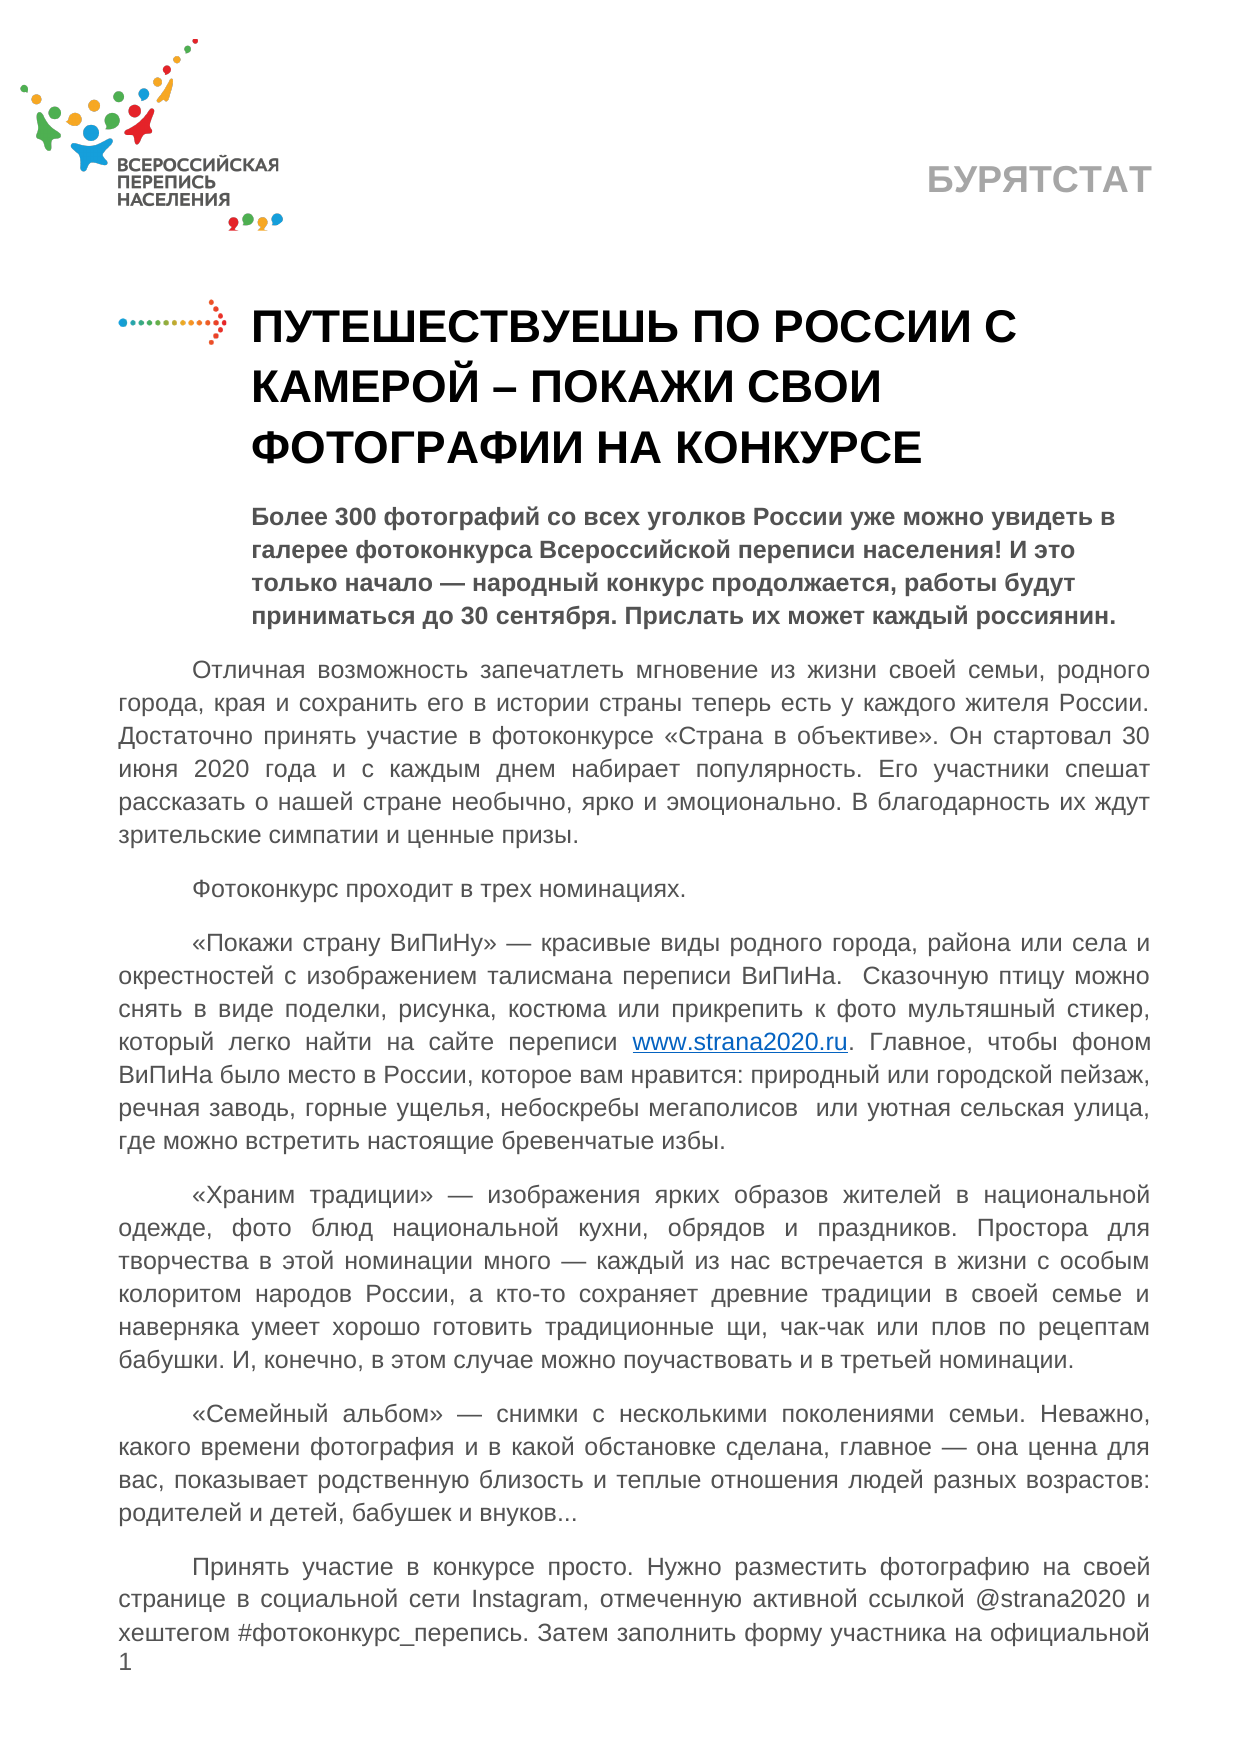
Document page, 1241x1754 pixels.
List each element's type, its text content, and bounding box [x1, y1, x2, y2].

picture [118, 299, 227, 345]
text «Храним традиции» — изображения ярких образов жителей в национальной одежде, фото блюд национальной кухни, обрядов и праздников. Простора для творчества в этой номинации много — каждый из нас встречается в жизни с особым колоритом народов России, а кто-то сохраняет древние традиции в своей семье и наверняка умеет хорошо готовить традиционные щи, чак-чак или плов по рецептам бабушки. И, конечно, в этом случае можно поучаствовать и в третьей номинации. [118, 1179, 1152, 1373]
picture [16, 39, 287, 231]
text Более 300 фотографий со всех уголков России уже можно увидеть в галерее фотоконкурса Всероссийской переписи населения! И это только начало — народный конкурс продолжается, работы будут приниматься до 30 сентября. Прислать их может каждый россиянин. [251, 502, 1152, 630]
text Фотоконкурс проходит в трех номинациях. [118, 874, 1152, 902]
text Отличная возможность запечатлеть мгновение из жизни своей семьи, родного города, края и сохранить его в истории страны теперь есть у каждого жителя России. Достаточно принять участие в фотоконкурсе «Страна в объективе». Он стартовал 30 июня 2020 года и с каждым днем набирает популярность. Его участники спешат рассказать о нашей стране необычно, ярко и эмоционально. В благодарность их ждут зрительские симпатии и ценные призы. [118, 655, 1152, 849]
text ПУТЕШЕСТВУЕШЬ ПО РОССИИ С КАМЕРОЙ – ПОКАЖИ СВОИ ФОТОГРАФИИ НА КОНКУРСЕ [251, 299, 1152, 473]
text «Семейный альбом» — снимки с несколькими поколениями семьи. Неважно, какого времени фотография и в какой обстановке сделана, главное — она ценна для вас, показывает родственную близость и теплые отношения людей разных возрастов: родителей и детей, бабушек и внуков... [118, 1398, 1152, 1526]
text «Покажи страну ВиПиНу» — красивые виды родного города, района или села и окрестностей с изображением талисмана переписи ВиПиНа. Сказочную птицу можно снять в виде поделки, рисунка, костюма или прикрепить к фото мультяшный стикер, который легко найти на сайте переписи www.strana2020.ru. Главное, чтобы фоном ВиПиНа было место в России, которое вам нравится: природный или городской пейзаж, речная заводь, горные ущелья, небоскребы мегаполисов или уютная сельская улица, где можно встретить настоящие бревенчатые избы. [118, 928, 1152, 1154]
